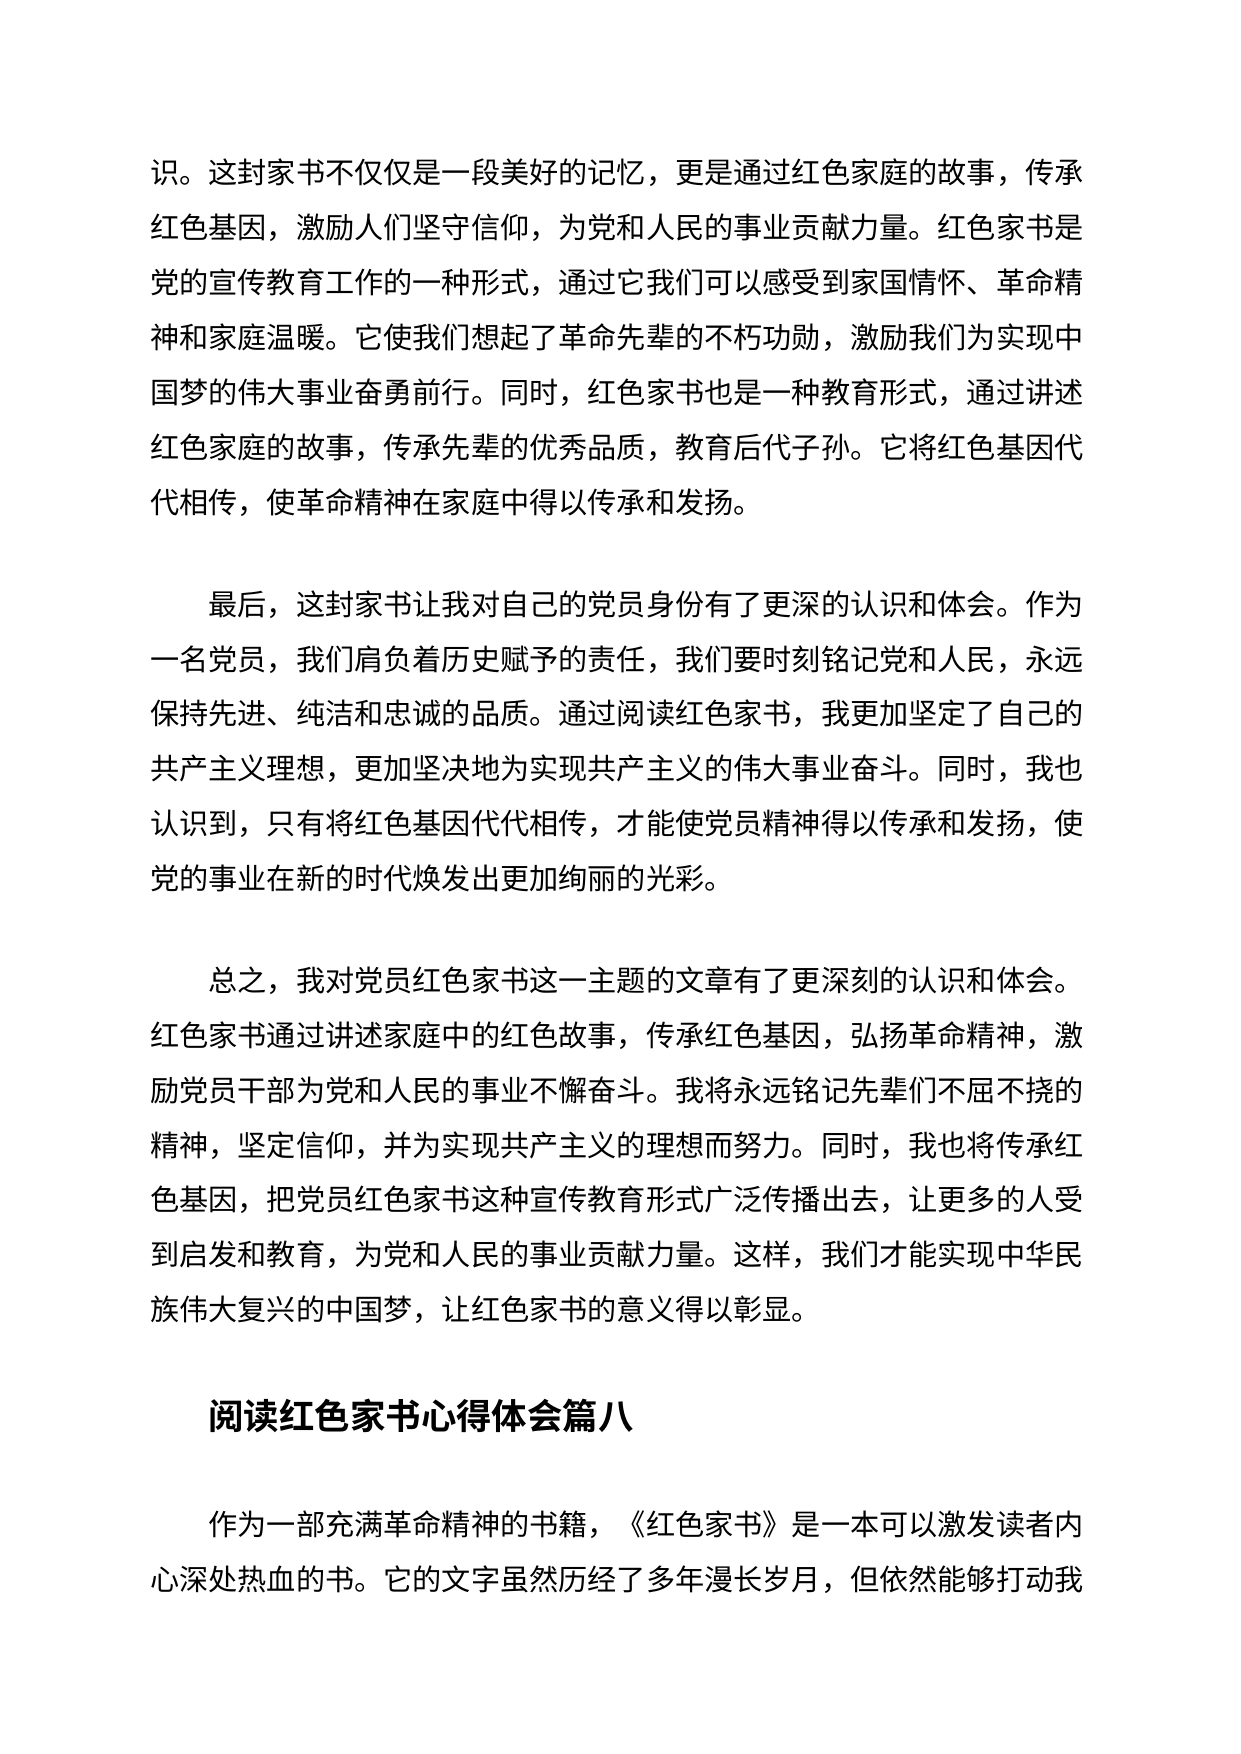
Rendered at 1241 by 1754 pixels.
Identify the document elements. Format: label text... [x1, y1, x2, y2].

text 总之，我对党员红色家书这一主题的文章有了更深刻的认识和体会。红色家书通过讲述家庭中的红色故事，传承红色基因，弘扬革命精神，激励党员干部为党和人民的事业不懈奋斗。我将永远铭记先辈们不屈不挠的精神，坚定信仰，并为实现共产主义的理想而努力。同时，我也将传承红色基因，把党员红色家书这种宣传教育形式广泛传播出去，让更多的人受到启发和教育，为党和人民的事业贡献力量。这样，我们才能实现中华民族伟大复兴的中国梦，让红色家书的意义得以彰显。 [150, 957, 1090, 1329]
text 阅读红色家书心得体会篇八 [150, 1388, 1090, 1440]
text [150, 150, 1090, 522]
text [150, 1502, 1090, 1599]
text 最后，这封家书让我对自己的党员身份有了更深的认识和体会。作为一名党员，我们肩负着历史赋予的责任，我们要时刻铭记党和人民，永远保持先进、纯洁和忠诚的品质。通过阅读红色家书，我更加坚定了自己的共产主义理想，更加坚决地为实现共产主义的伟大事业奋斗。同时，我也认识到，只有将红色基因代代相传，才能使党员精神得以传承和发扬，使党的事业在新的时代焕发出更加绚丽的光彩。 [150, 581, 1090, 898]
